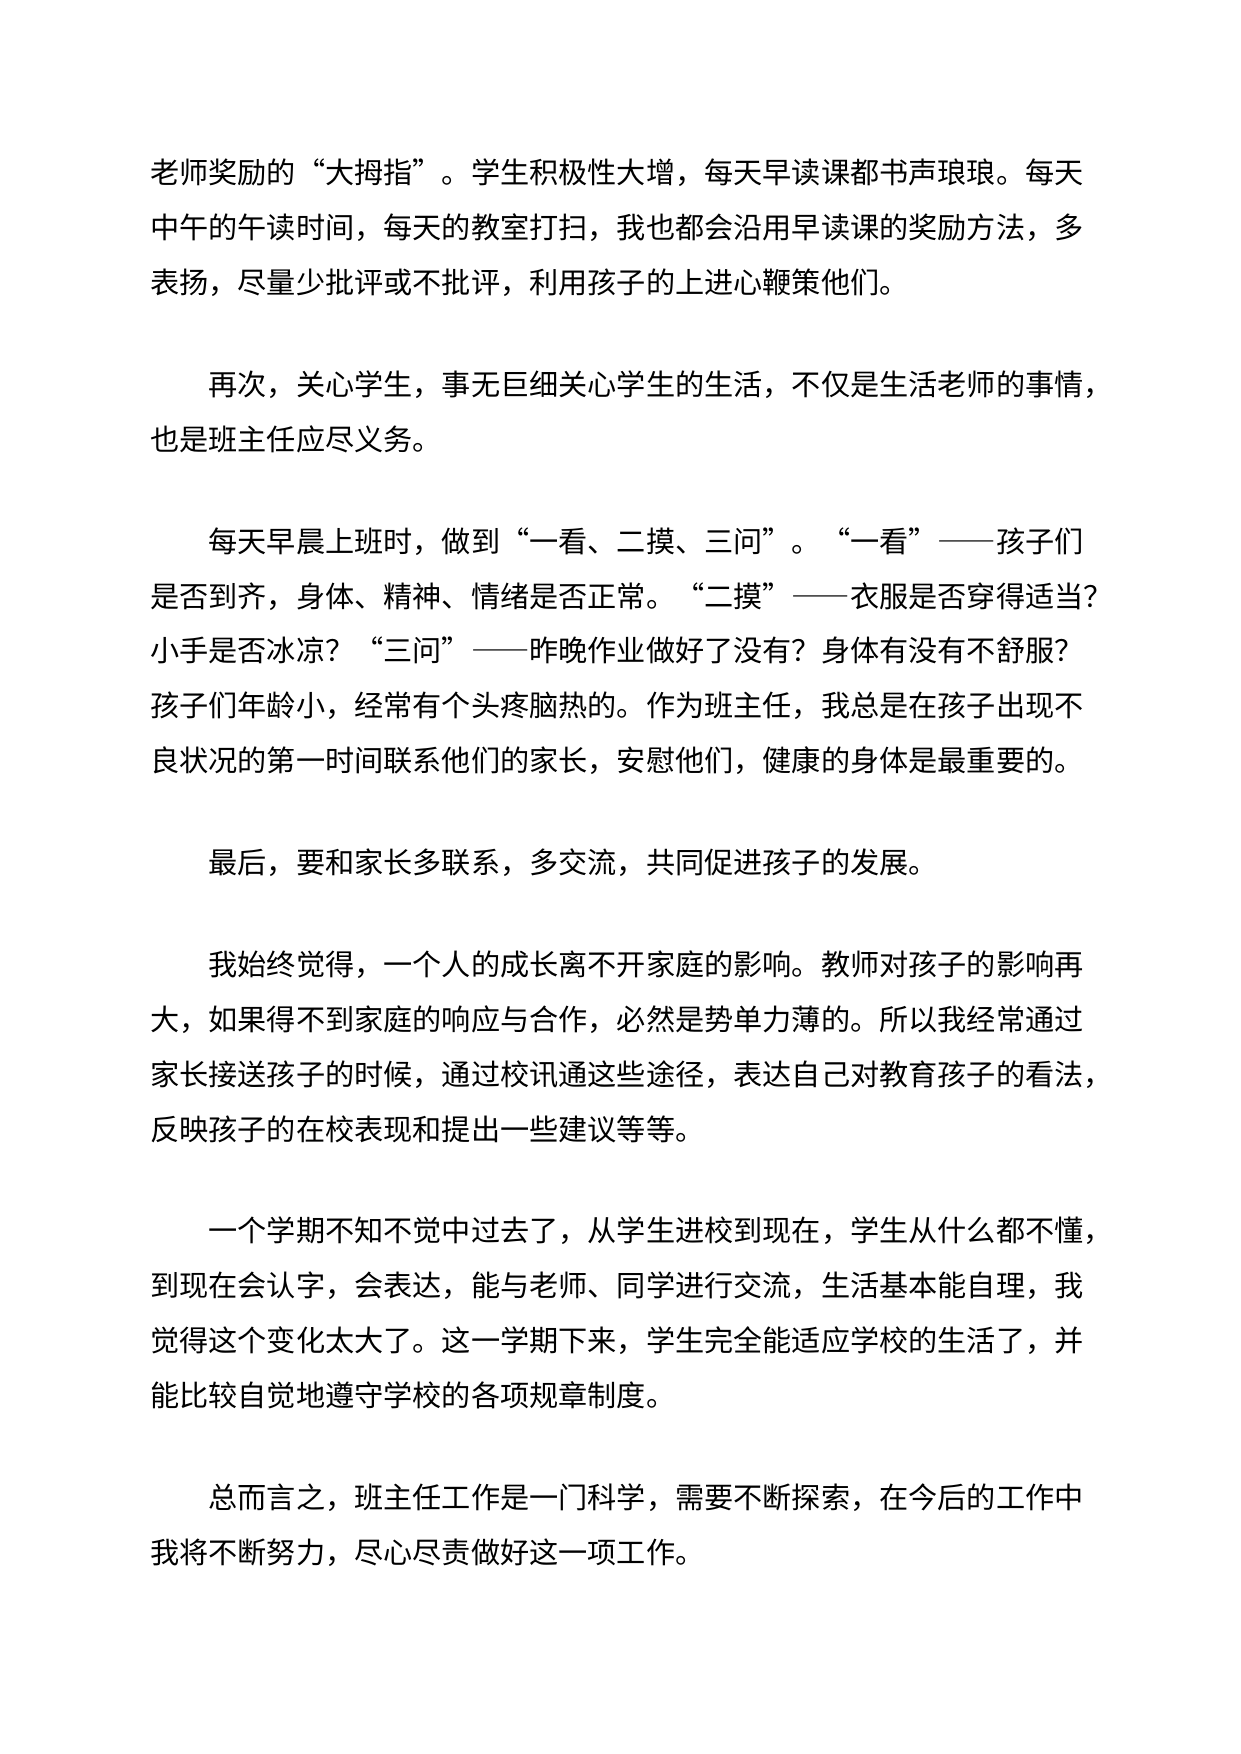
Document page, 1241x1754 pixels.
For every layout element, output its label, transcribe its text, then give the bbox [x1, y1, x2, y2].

text 一个学期不知不觉中过去了，从学生进校到现在，学生从什么都不懂，到现在会认字，会表达，能与老师、同学进行交流，生活基本能自理，我觉得这个变化太大了。这一学期下来，学生完全能适应学校的生活了，并能比较自觉地遵守学校的各项规章制度。 [150, 1208, 1090, 1415]
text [150, 150, 1090, 302]
text 每天早晨上班时，做到“一看、二摸、三问”。“一看”——孩子们是否到齐，身体、精神、情绪是否正常。“二摸”——衣服是否穿得适当？小手是否冰凉？“三问”——昨晚作业做好了没有？身体有没有不舒服？孩子们年龄小，经常有个头疼脑热的。作为班主任，我总是在孩子出现不良状况的第一时间联系他们的家长，安慰他们，健康的身体是最重要的。 [150, 518, 1090, 780]
text 最后，要和家长多联系，多交流，共同促进孩子的发展。 [150, 839, 1090, 882]
text 再次，关心学生，事无巨细关心学生的生活，不仅是生活老师的事情，也是班主任应尽义务。 [150, 362, 1090, 459]
text 总而言之，班主任工作是一门科学，需要不断探索，在今后的工作中我将不断努力，尽心尽责做好这一项工作。 [150, 1474, 1090, 1571]
text 我始终觉得，一个人的成长离不开家庭的影响。教师对孩子的影响再大，如果得不到家庭的响应与合作，必然是势单力薄的。所以我经常通过家长接送孩子的时候，通过校讯通这些途径，表达自己对教育孩子的看法，反映孩子的在校表现和提出一些建议等等。 [150, 941, 1090, 1148]
